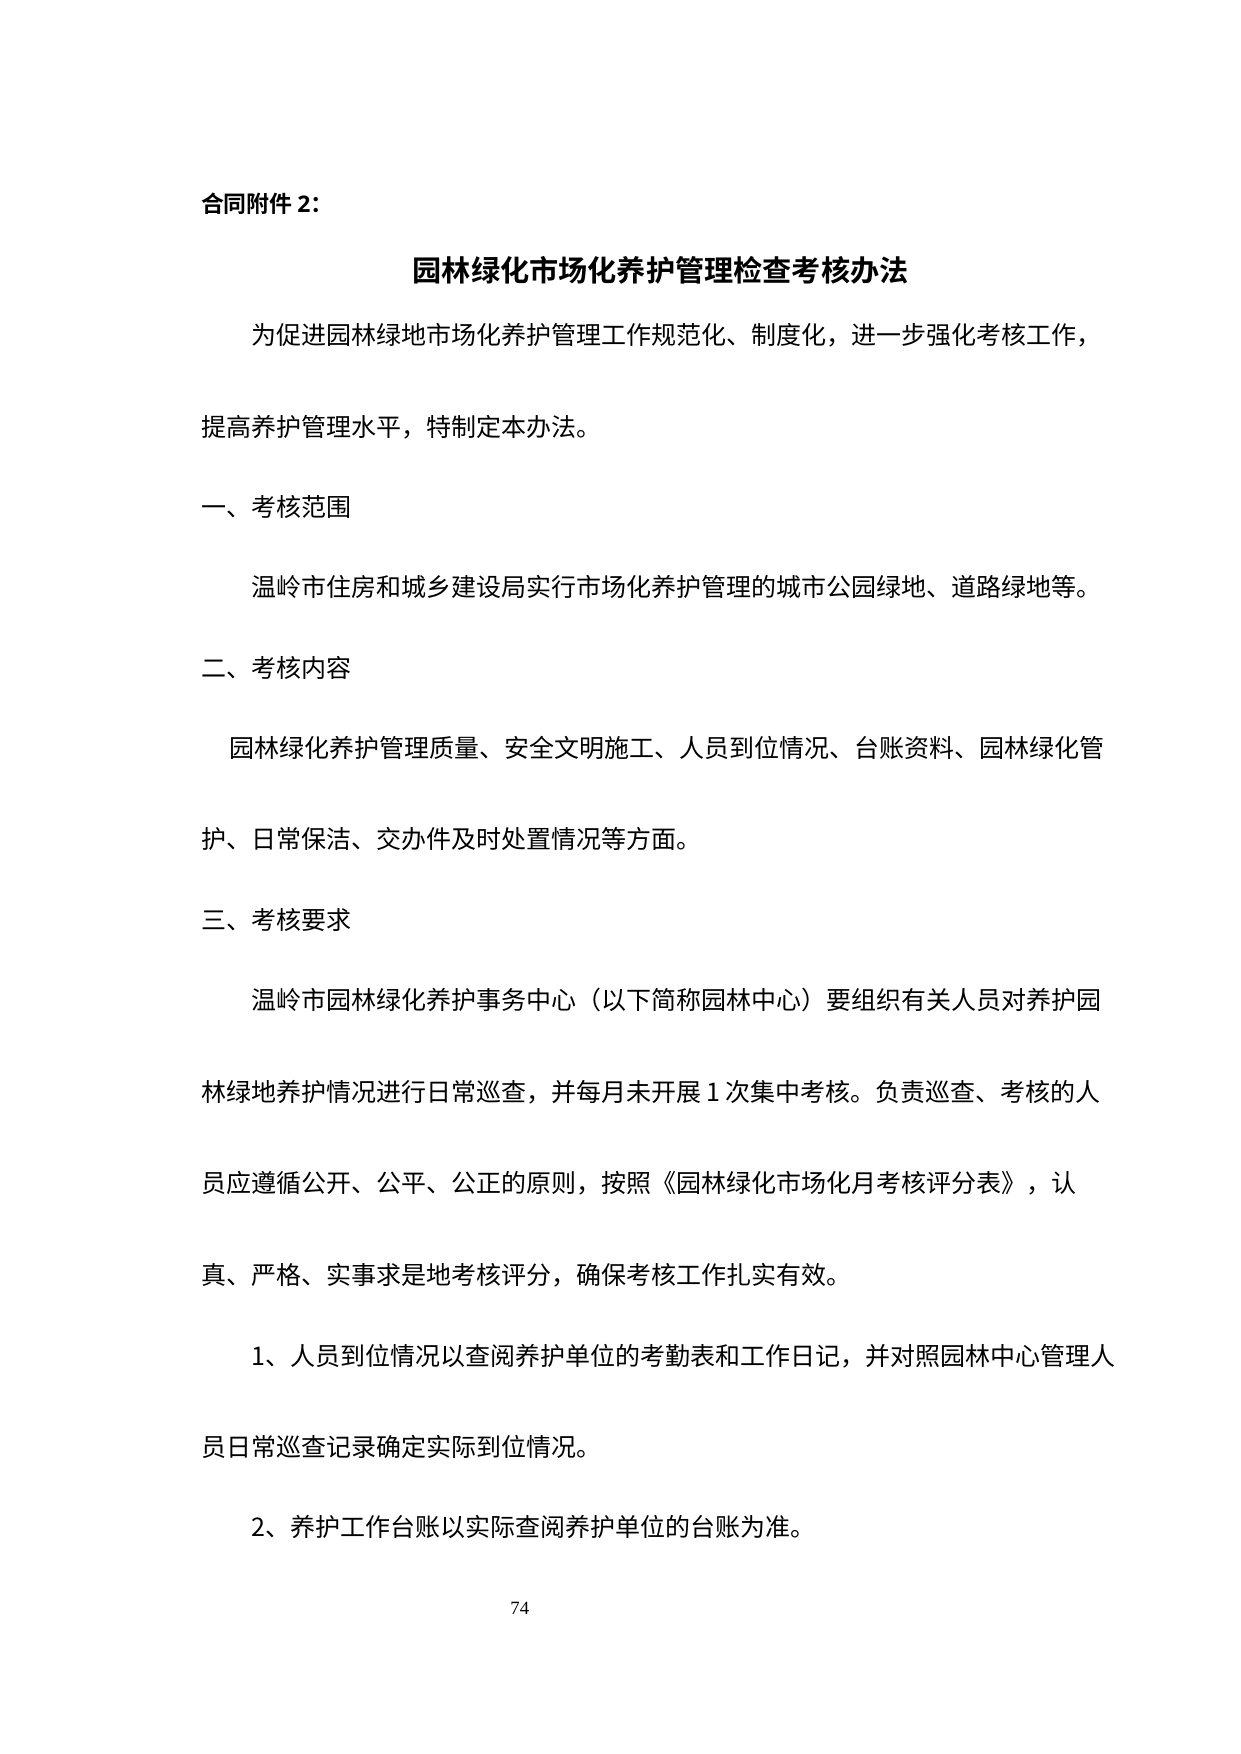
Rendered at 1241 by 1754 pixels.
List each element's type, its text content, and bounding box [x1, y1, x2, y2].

text 温岭市园林绿化养护事务中心（以下简称园林中心）要组织有关人员对养护园林绿地养护情况进行日常巡查，并每月未开展1次集中考核。负责巡查、考核的人员应遵循公开、公平、公正的原则，按照《园林绿化市场化月考核评分表》，认真、严格、实事求是地考核评分，确保考核工作扎实有效。 [201, 966, 1120, 1307]
text 为促进园林绿地市场化养护管理工作规范化、制度化，进一步强化考核工作，提高养护管理水平，特制定本办法。 [201, 301, 1120, 459]
text 园林绿化养护管理质量、安全文明施工、人员到位情况、台账资料、园林绿化管护、日常保洁、交办件及时处置情况等方面。 [201, 713, 1120, 871]
text 2、养护工作台账以实际查阅养护单位的台账为准。 [201, 1493, 1120, 1559]
text 1、人员到位情况以查阅养护单位的考勤表和工作日记，并对照园林中心管理人员日常巡查记录确定实际到位情况。 [201, 1321, 1120, 1479]
text 一、考核范围 [201, 473, 1120, 539]
text 二、考核内容 [201, 633, 1120, 699]
text 三、考核要求 [201, 885, 1120, 951]
text 合同附件2： [201, 170, 1120, 236]
text 园林绿化市场化养护管理检查考核办法 [201, 236, 1120, 301]
text 温岭市住房和城乡建设局实行市场化养护管理的城市公园绿地、道路绿地等。 [201, 553, 1120, 619]
